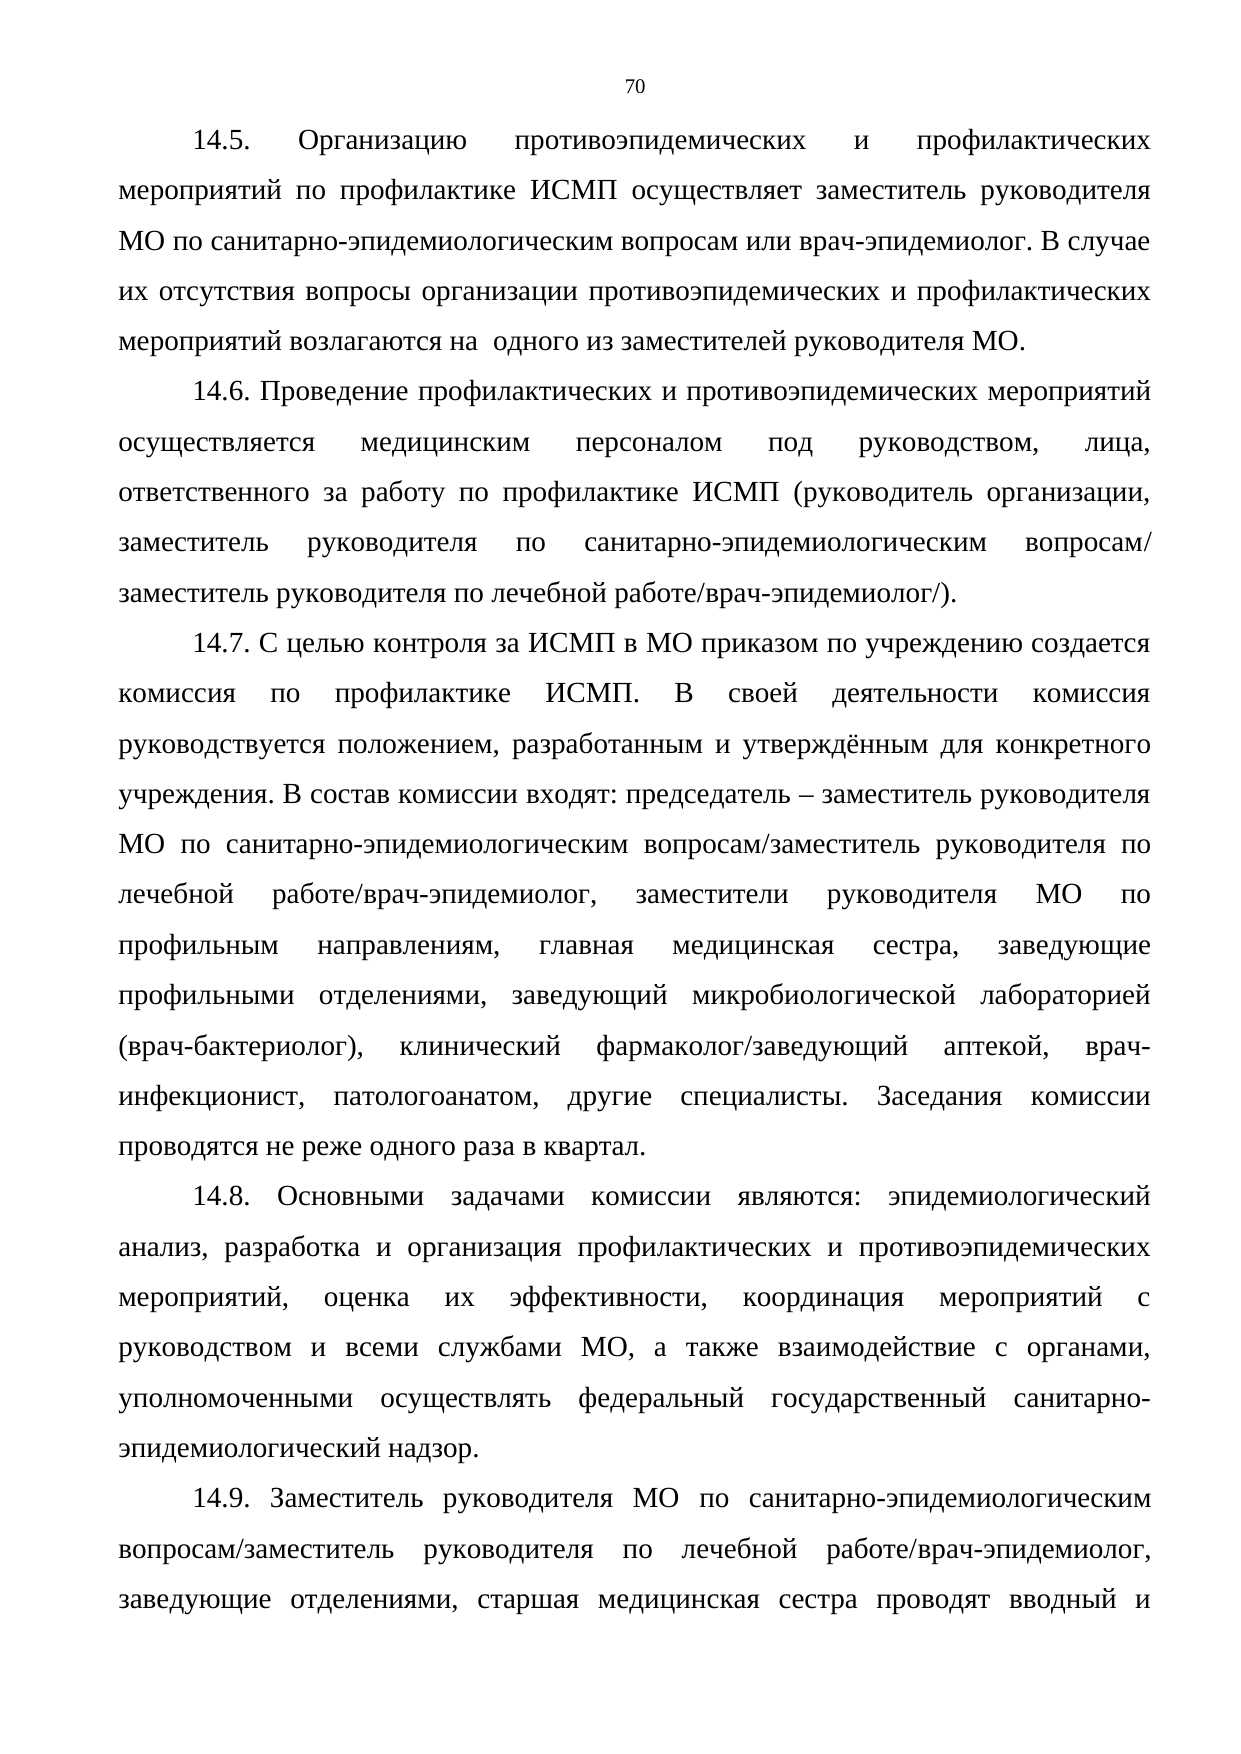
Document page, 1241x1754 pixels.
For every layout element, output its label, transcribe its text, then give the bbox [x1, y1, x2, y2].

text 14.7. С целью контроля за ИСМП в МО приказом по учреждению создается комиссия по профилактике ИСМП. В своей деятельности комиссия руководствуется положением, разработанным и утверждённым для конкретного учреждения. В состав комиссии входят: председатель – заместитель руководителя МО по санитарно-эпидемиологическим вопросам/заместитель руководителя по лечебной работе/врач-эпидемиолог, заместители руководителя МО по профильным направлениям, главная медицинская сестра, заведующие профильными отделениями, заведующий микробиологической лабораторией (врач-бактериолог), клинический фармаколог/заведующий аптекой, врач-инфекционист, патологоанатом, другие специалисты. Заседания комиссии проводятся не реже одного раза в квартал. [118, 625, 1152, 1162]
text 14.8. Основными задачами комиссии являются: эпидемиологический анализ, разработка и организация профилактических и противоэпидемических мероприятий, оценка их эффективности, координация мероприятий с руководством и всеми службами МО, а также взаимодействие с органами, уполномоченными осуществлять федеральный государственный санитарно-эпидемиологический надзор. [118, 1178, 1152, 1464]
text 14.6. Проведение профилактических и противоэпидемических мероприятий осуществляется медицинским персоналом под руководством, лица, ответственного за работу по профилактике ИСМП (руководитель организации, заместитель руководителя по санитарно-эпидемиологическим вопросам/ заместитель руководителя по лечебной работе/врач-эпидемиолог/). [118, 373, 1152, 608]
text 14.5. Организацию противоэпидемических и профилактических мероприятий по профилактике ИСМП осуществляет заместитель руководителя МО по санитарно-эпидемиологическим вопросам или врач-эпидемиолог. В случае их отсутствия вопросы организации противоэпидемических и профилактических мероприятий возлагаются на одного из заместителей руководителя МО. [118, 122, 1152, 357]
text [118, 1480, 1152, 1614]
